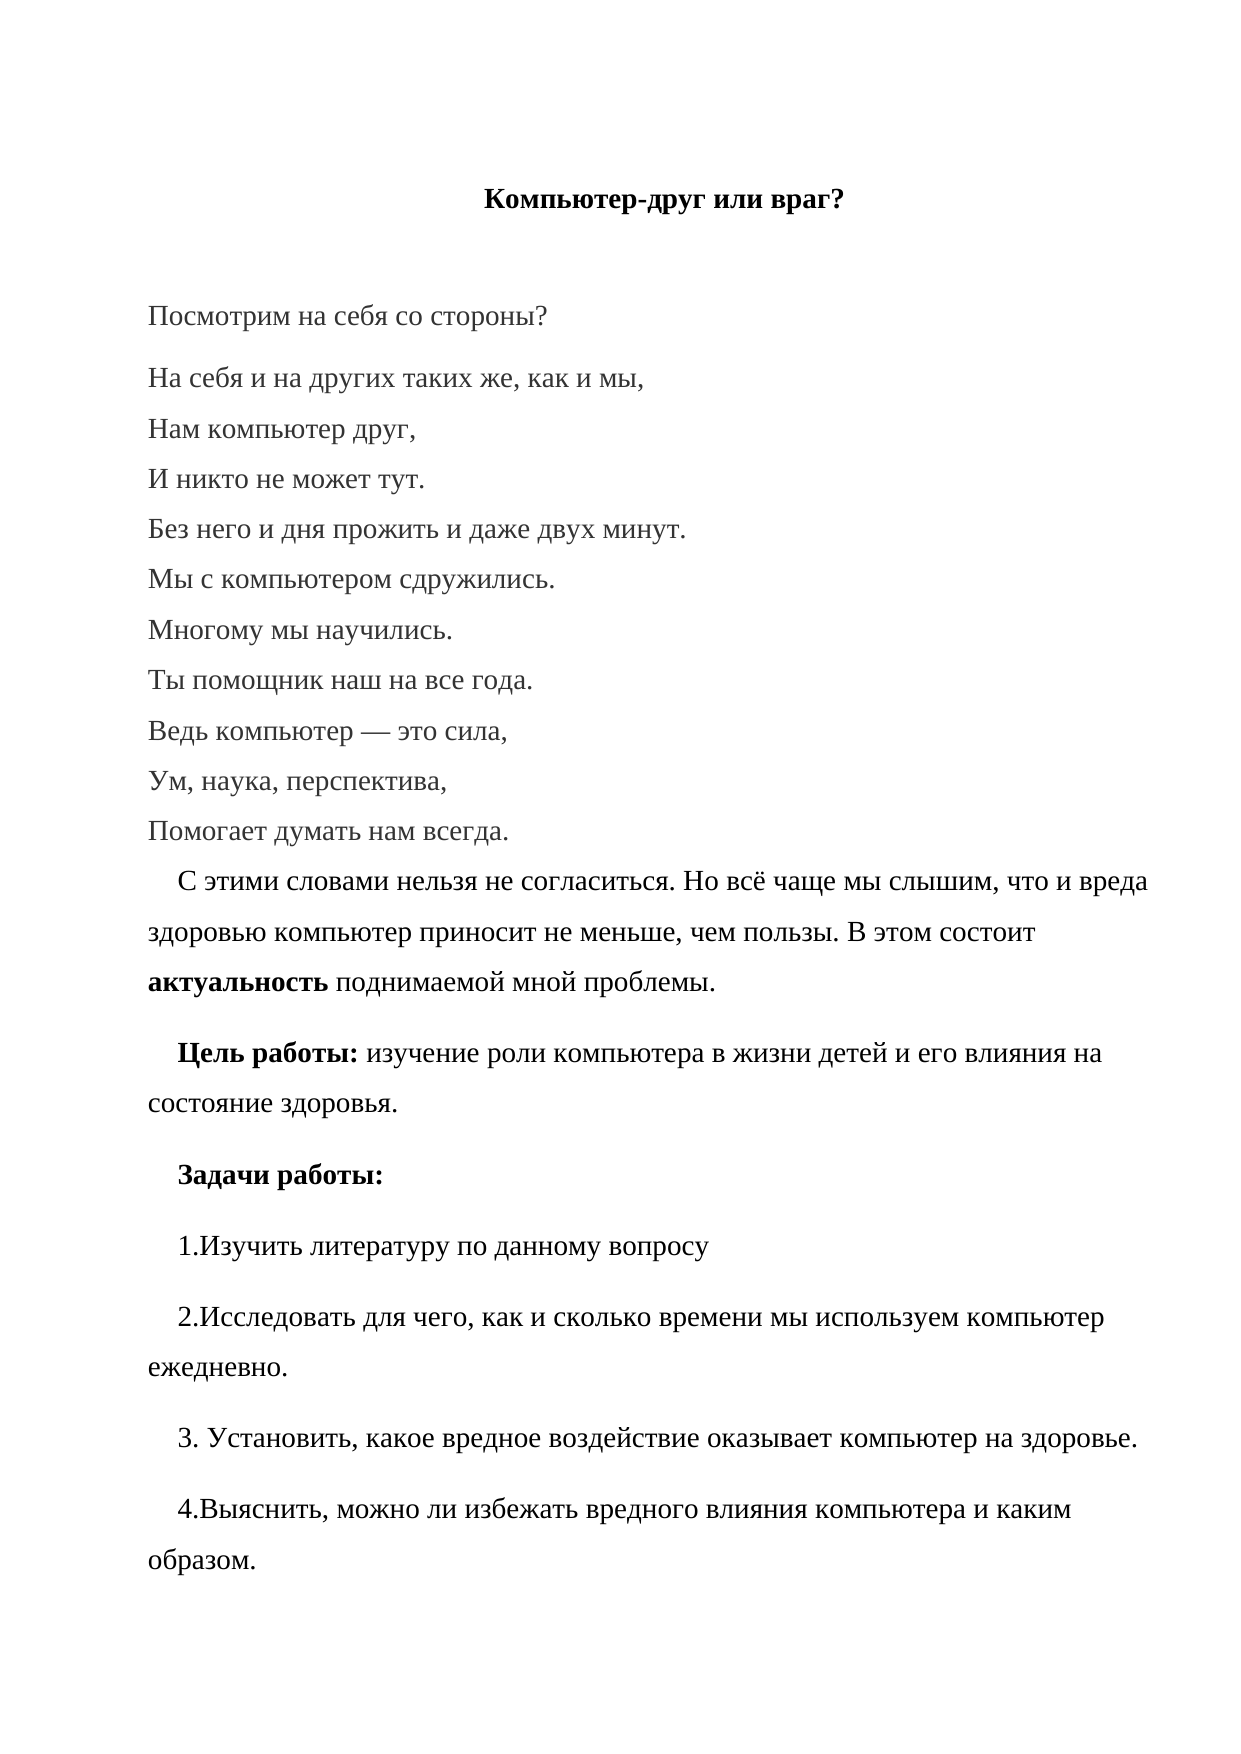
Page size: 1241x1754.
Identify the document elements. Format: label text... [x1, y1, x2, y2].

text На себя и на других таких же, как и мы, Нам компьютер друг, И никто не может тут. [148, 360, 1152, 494]
text Задачи работы: [148, 1157, 1152, 1190]
text 3. Установить, какое вредное воздействие оказывает компьютер на здоровье. [148, 1421, 1152, 1454]
text 2.Исследовать для чего, как и сколько времени мы используем компьютер ежедневно. [148, 1299, 1152, 1383]
text 1.Изучить литературу по данному вопросу [148, 1228, 1152, 1261]
text Цель работы: изучение роли компьютера в жизни детей и его влияния на состояние здоровья. [148, 1035, 1152, 1119]
text Без него и дня прожить и даже двух минут. [148, 511, 1152, 545]
text Мы с компьютером сдружились. Многому мы научились. Ты помощник наш на все года. Ведь компьютер — это сила, Ум, наука, перспектива, Помогает думать нам всегда. [148, 562, 1152, 847]
text Посмотрим на себя со стороны? [148, 252, 1152, 331]
text Компьютер-друг или враг? [148, 181, 1152, 214]
text С этими словами нельзя не согласиться. Но всё чаще мы слышим, что и вреда здоровью компьютер приносит не меньше, чем пользы. В этом состоит актуальность поднимаемой мной проблемы. [148, 863, 1152, 998]
text 4.Выяснить, можно ли избежать вредного влияния компьютера и каким образом. [148, 1492, 1152, 1576]
